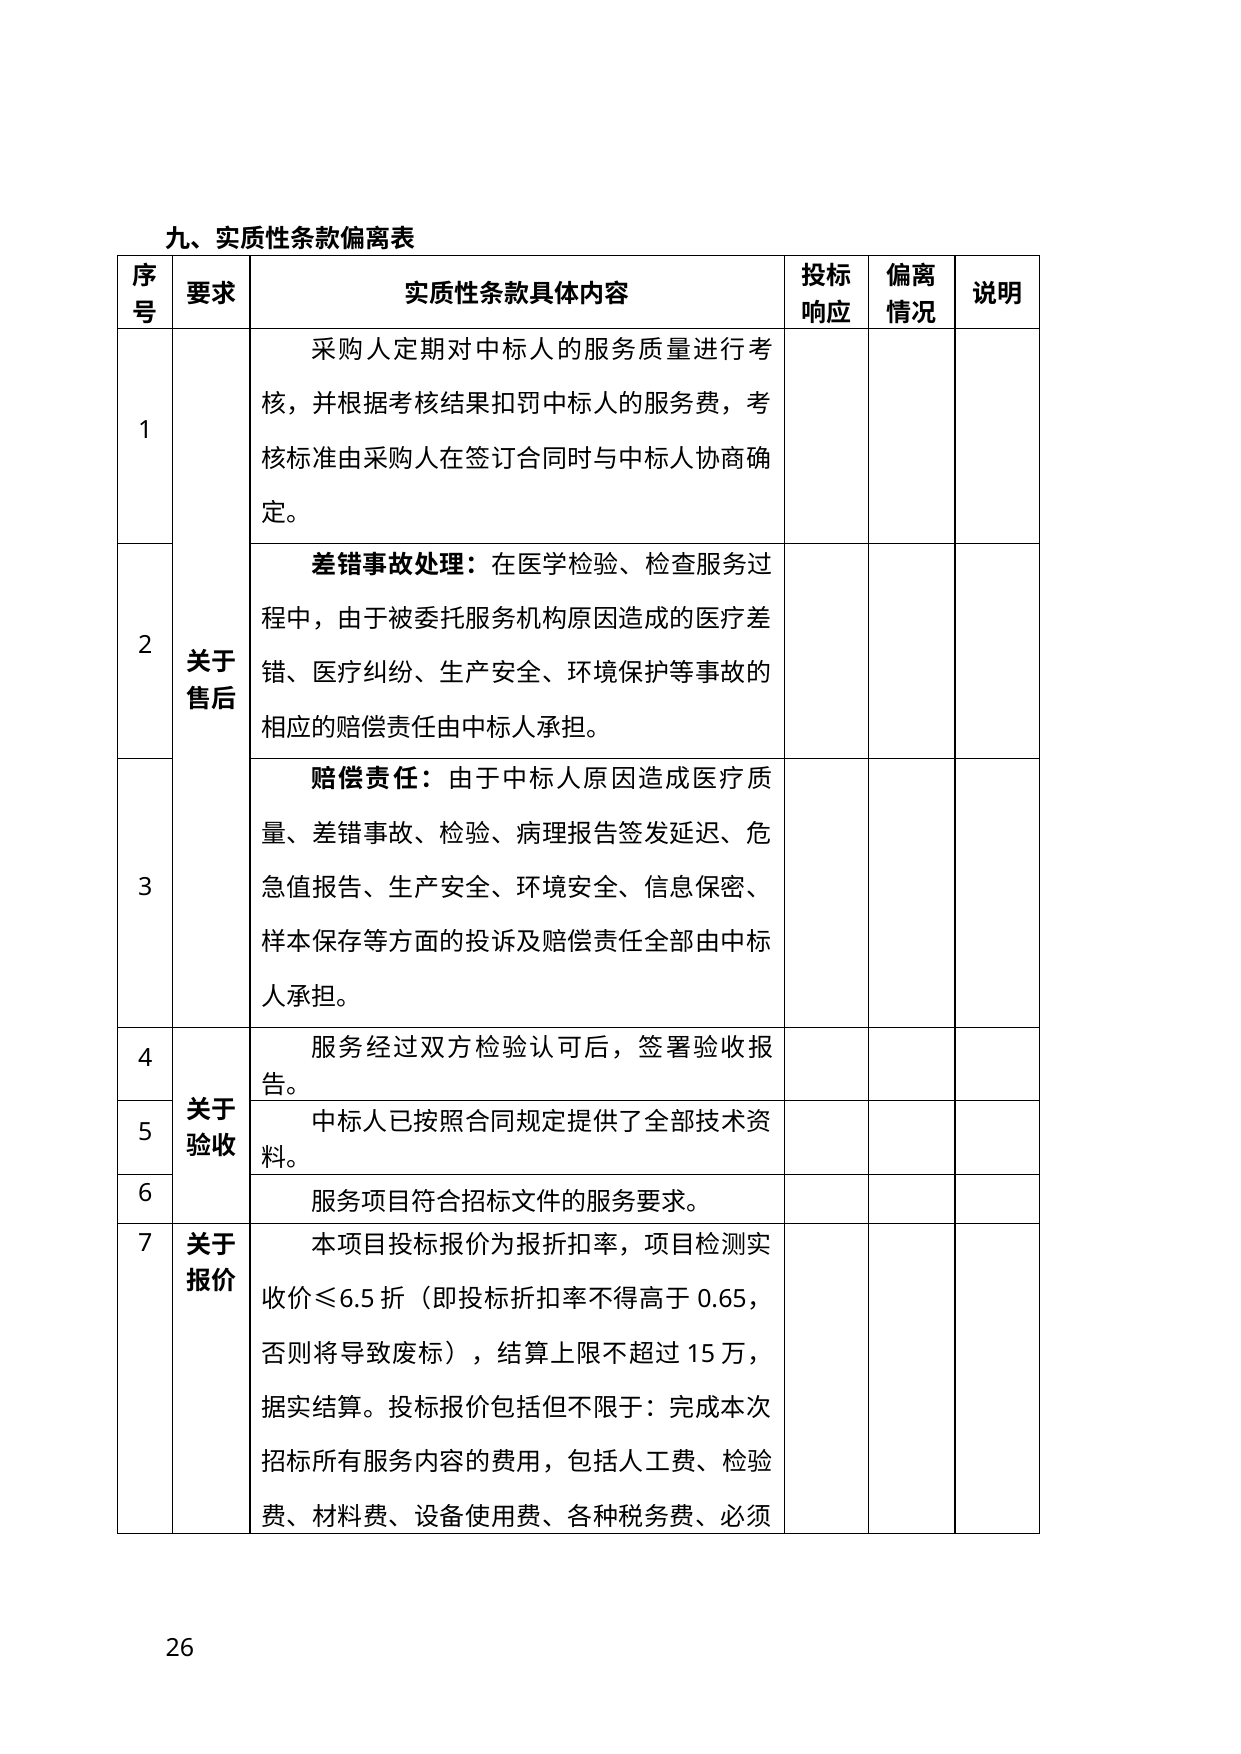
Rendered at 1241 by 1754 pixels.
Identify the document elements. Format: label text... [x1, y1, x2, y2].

table_cell [956, 544, 1039, 758]
table_cell [956, 1224, 1039, 1532]
table_cell 6 [118, 1175, 172, 1223]
text 九、实质性条款偏离表 [165, 218, 1087, 255]
table_cell [956, 329, 1039, 543]
table_cell [869, 544, 954, 758]
table_cell [785, 329, 868, 543]
table_cell [869, 1175, 954, 1223]
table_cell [251, 1224, 784, 1532]
table_header 序号 [118, 256, 172, 328]
table_cell [869, 329, 954, 543]
table_cell [869, 1028, 954, 1100]
table_cell 7 [118, 1224, 172, 1532]
table_cell [956, 759, 1039, 1027]
table_header 偏离情况 [869, 256, 954, 328]
table_cell [869, 759, 954, 1027]
table_cell 关于报价 [173, 1224, 249, 1532]
table_cell [785, 759, 868, 1027]
table_cell [956, 1175, 1039, 1223]
table_header 实质性条款具体内容 [251, 256, 784, 328]
table_cell [869, 1101, 954, 1174]
table_cell [785, 544, 868, 758]
table_cell [956, 1101, 1039, 1174]
table_cell 赔偿责任：由于中标人原因造成医疗质量、差错事故、检验、病理报告签发延迟、危急值报告、生产安全、环境安全、信息保密、样本保存等方面的投诉及赔偿责任全部由中标人承担。 [251, 759, 784, 1027]
table_cell 2 [118, 544, 172, 758]
table_header 说明 [956, 256, 1039, 328]
table_cell 关于售后 [173, 329, 249, 1027]
table_cell 关于验收 [173, 1028, 249, 1223]
table_cell [785, 1175, 868, 1223]
table_cell [785, 1224, 868, 1532]
table_cell 采购人定期对中标人的服务质量进行考核，并根据考核结果扣罚中标人的服务费，考核标准由采购人在签订合同时与中标人协商确定。 [251, 329, 784, 543]
table_cell 差错事故处理：在医学检验、检查服务过程中，由于被委托服务机构原因造成的医疗差错、医疗纠纷、生产安全、环境保护等事故的相应的赔偿责任由中标人承担。 [251, 544, 784, 758]
table_cell 1 [118, 329, 172, 543]
table_cell [785, 1101, 868, 1174]
table_cell [785, 1028, 868, 1100]
table_cell [869, 1224, 954, 1532]
table_cell 4 [118, 1028, 172, 1100]
table_cell 服务经过双方检验认可后，签署验收报告。 [251, 1028, 784, 1100]
table_header 投标响应 [785, 256, 868, 328]
table_header 要求 [173, 256, 249, 328]
table_cell 中标人已按照合同规定提供了全部技术资料。 [251, 1101, 784, 1174]
table_cell 3 [118, 759, 172, 1027]
table_cell 服务项目符合招标文件的服务要求。 [251, 1175, 784, 1223]
table_cell [956, 1028, 1039, 1100]
table_cell 5 [118, 1101, 172, 1174]
